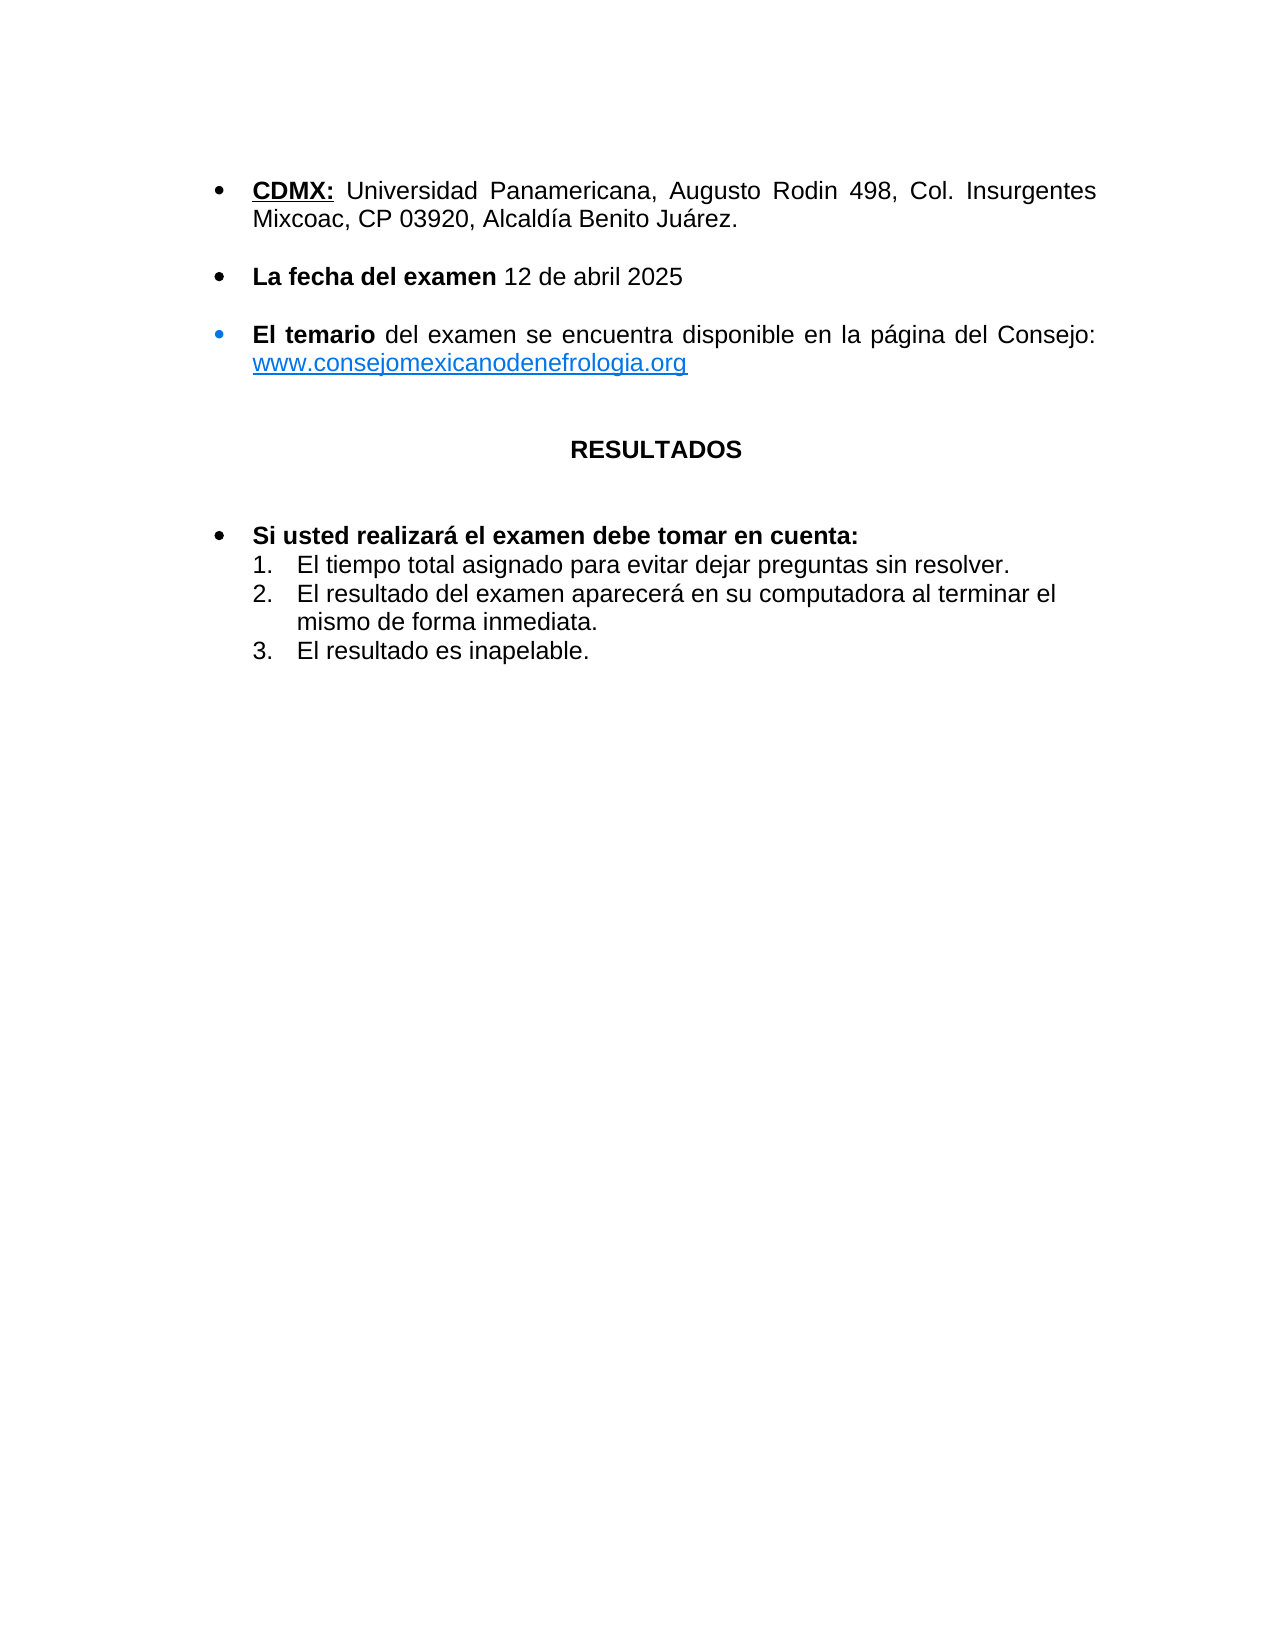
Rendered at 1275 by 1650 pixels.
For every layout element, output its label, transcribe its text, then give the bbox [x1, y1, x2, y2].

list mismo de forma inmediata. [290, 607, 1098, 636]
list El resultado del examen aparecerá en su computadora al terminar el [252, 578, 1098, 607]
text RESULTADOS [215, 435, 1098, 463]
list El tiempo total asignado para evitar dejar preguntas sin resolver. [252, 550, 1098, 578]
list El temario del examen se encuentra disponible en la página del Consejo: www.consejomexicanodenefrologia.org [215, 319, 1098, 377]
list El resultado es inapelable. [252, 636, 1098, 665]
list Si usted realizará el examen debe tomar en cuenta: [215, 521, 1098, 550]
list CDMX: Universidad Panamericana, Augusto Rodin 498, Col. Insurgentes Mixcoac, CP 03920, Alcaldía Benito Juárez. [215, 176, 1098, 233]
list La fecha del examen 12 de abril 2025 [215, 262, 1098, 291]
